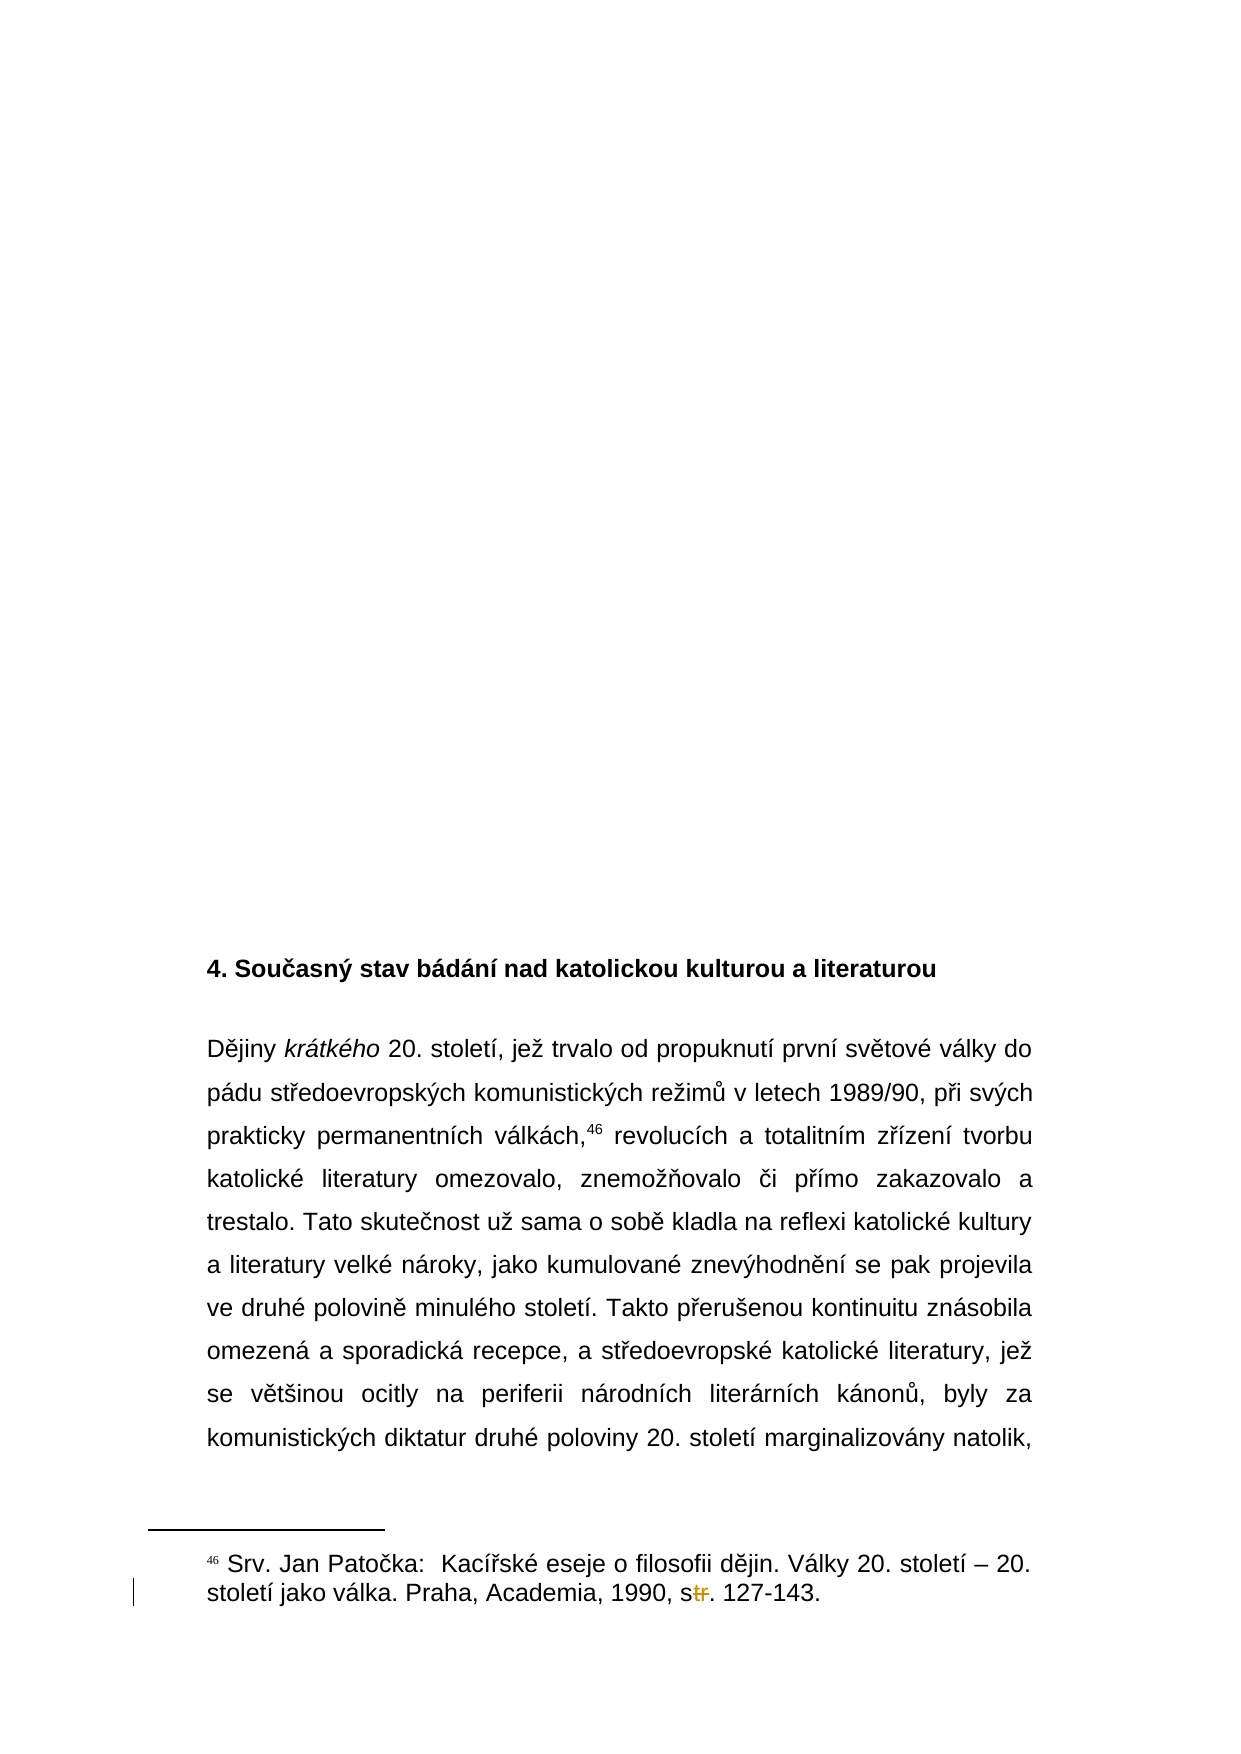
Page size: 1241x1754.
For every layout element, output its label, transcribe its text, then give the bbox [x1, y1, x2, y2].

text 4. Současný stav bádání nad katolickou kulturou a literaturou [207, 954, 1033, 983]
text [207, 1034, 1033, 1451]
